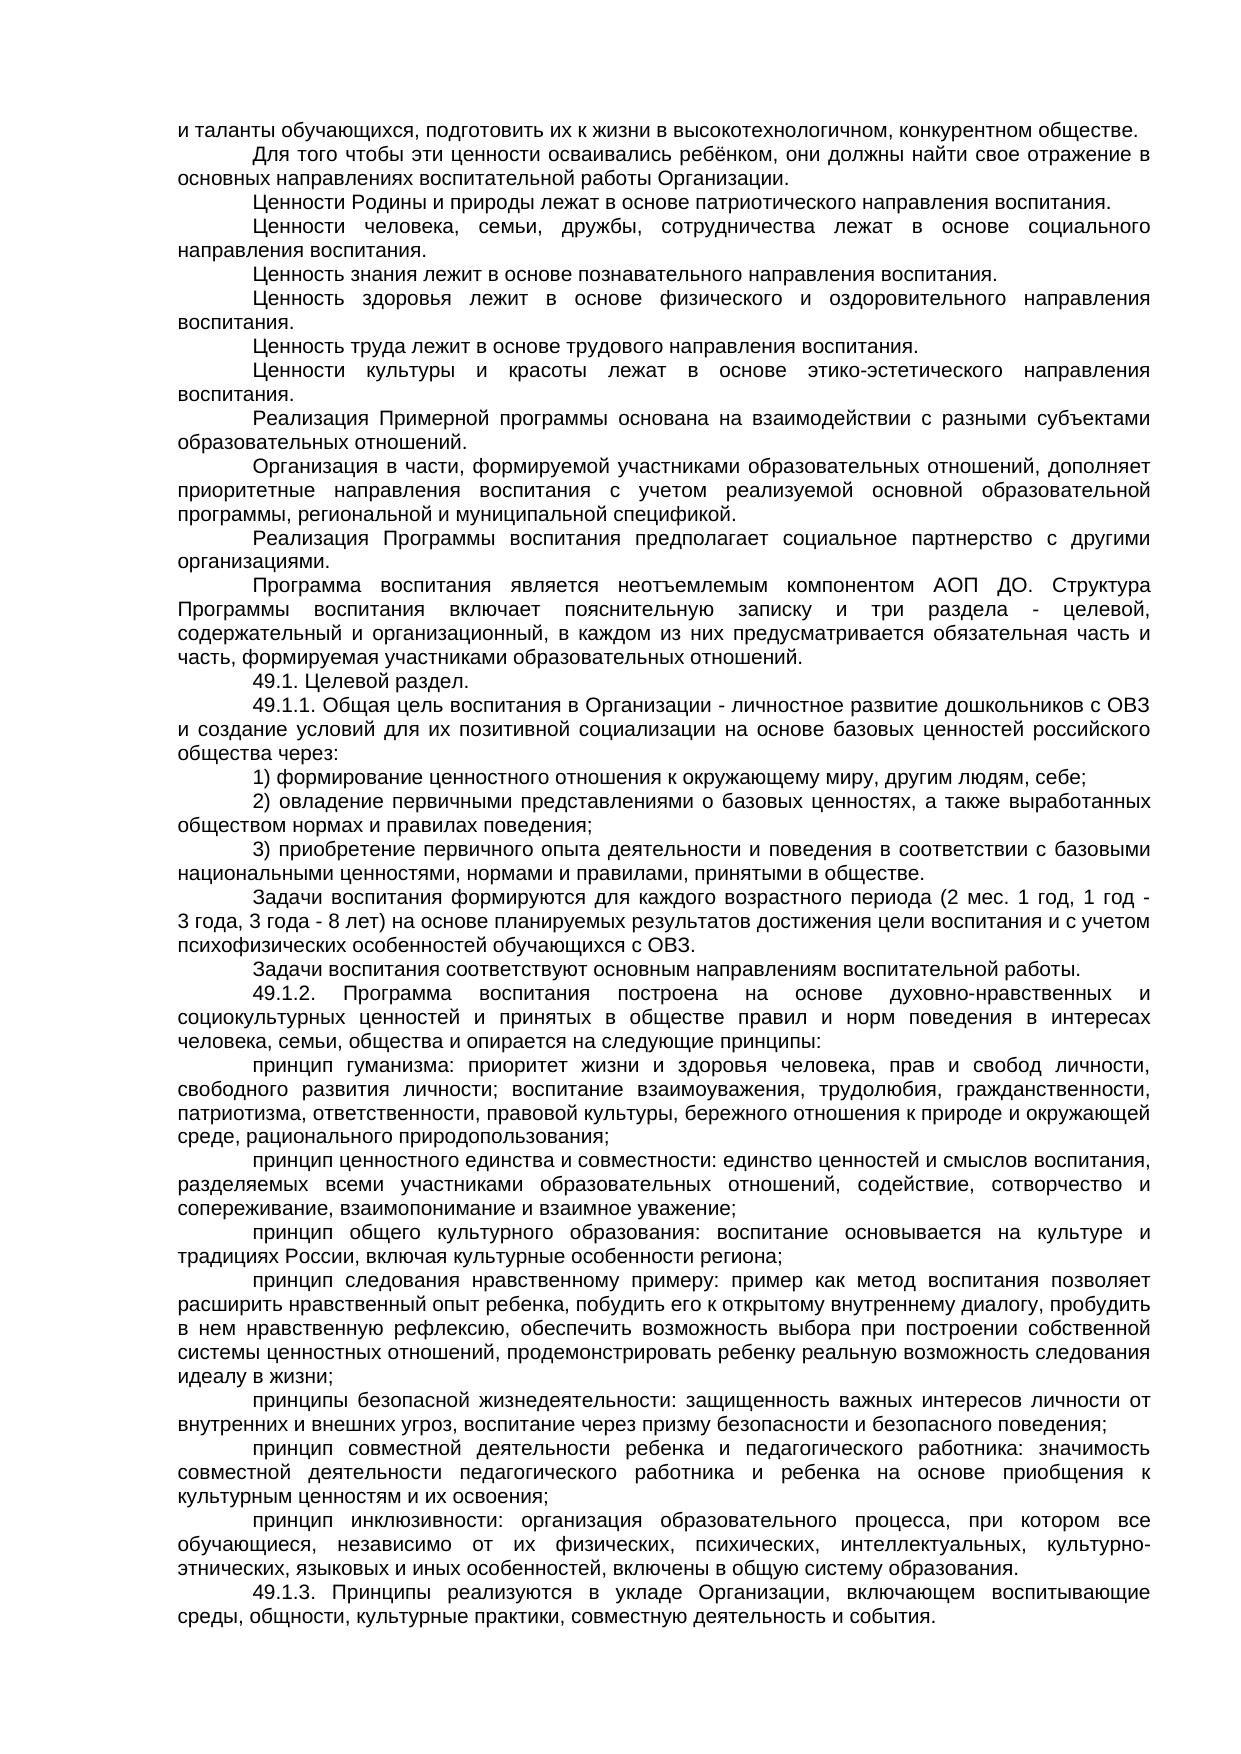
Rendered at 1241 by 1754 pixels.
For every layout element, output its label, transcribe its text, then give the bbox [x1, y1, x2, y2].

text 49.1. Целевой раздел. [177, 669, 1152, 693]
text Задачи воспитания соответствуют основным направлениям воспитательной работы. [177, 957, 1152, 981]
text 49.1.3. Принципы реализуются в укладе Организации, включающем воспитывающие среды, общности, культурные практики, совместную деятельность и события. [177, 1579, 1152, 1627]
text 1) формирование ценностного отношения к окружающему миру, другим людям, себе; [177, 765, 1152, 789]
text принцип гуманизма: приоритет жизни и здоровья человека, прав и свобод личности, свободного развития личности; воспитание взаимоуважения, трудолюбия, гражданственности, патриотизма, ответственности, правовой культуры, бережного отношения к природе и окружающей среде, рационального природопользования; [177, 1052, 1152, 1148]
text Ценности культуры и красоты лежат в основе этико-эстетического направления воспитания. [177, 358, 1152, 406]
text 49.1.2. Программа воспитания построена на основе духовно-нравственных и социокультурных ценностей и принятых в обществе правил и норм поведения в интересах человека, семьи, общества и опирается на следующие принципы: [177, 981, 1152, 1052]
text принцип следования нравственному примеру: пример как метод воспитания позволяет расширить нравственный опыт ребенка, побудить его к открытому внутреннему диалогу, пробудить в нем нравственную рефлексию, обеспечить возможность выбора при построении собственной системы ценностных отношений, продемонстрировать ребенку реальную возможность следования идеалу в жизни; [177, 1268, 1152, 1388]
text Задачи воспитания формируются для каждого возрастного периода (2 мес. 1 год, 1 год - 3 года, 3 года - 8 лет) на основе планируемых результатов достижения цели воспитания и с учетом психофизических особенностей обучающихся с ОВЗ. [177, 885, 1152, 957]
text 2) овладение первичными представлениями о базовых ценностях, а также выработанных обществом нормах и правилах поведения; [177, 789, 1152, 837]
text Реализация Программы воспитания предполагает социальное партнерство с другими организациями. [177, 525, 1152, 573]
text Ценность труда лежит в основе трудового направления воспитания. [177, 334, 1152, 358]
text Ценности Родины и природы лежат в основе патриотического направления воспитания. [177, 190, 1152, 214]
text Организация в части, формируемой участниками образовательных отношений, дополняет приоритетные направления воспитания с учетом реализуемой основной образовательной программы, региональной и муниципальной спецификой. [177, 453, 1152, 525]
text Программа воспитания является неотъемлемым компонентом АОП ДО. Структура Программы воспитания включает пояснительную записку и три раздела - целевой, содержательный и организационный, в каждом из них предусматривается обязательная часть и часть, формируемая участниками образовательных отношений. [177, 573, 1152, 669]
text Для того чтобы эти ценности осваивались ребёнком, они должны найти свое отражение в основных направлениях воспитательной работы Организации. [177, 142, 1152, 190]
text Ценность знания лежит в основе познавательного направления воспитания. [177, 262, 1152, 286]
text Ценности человека, семьи, дружбы, сотрудничества лежат в основе социального направления воспитания. [177, 214, 1152, 262]
text 3) приобретение первичного опыта деятельности и поведения в соответствии с базовыми национальными ценностями, нормами и правилами, принятыми в обществе. [177, 837, 1152, 885]
text 49.1.1. Общая цель воспитания в Организации - личностное развитие дошкольников с ОВЗ и создание условий для их позитивной социализации на основе базовых ценностей российского общества через: [177, 693, 1152, 765]
text принцип общего культурного образования: воспитание основывается на культуре и традициях России, включая культурные особенности региона; [177, 1220, 1152, 1268]
text принципы безопасной жизнедеятельности: защищенность важных интересов личности от внутренних и внешних угроз, воспитание через призму безопасности и безопасного поведения; [177, 1388, 1152, 1436]
text Реализация Примерной программы основана на взаимодействии с разными субъектами образовательных отношений. [177, 406, 1152, 453]
text принцип ценностного единства и совместности: единство ценностей и смыслов воспитания, разделяемых всеми участниками образовательных отношений, содействие, сотворчество и сопереживание, взаимопонимание и взаимное уважение; [177, 1148, 1152, 1220]
text Ценность здоровья лежит в основе физического и оздоровительного направления воспитания. [177, 286, 1152, 334]
text принцип совместной деятельности ребенка и педагогического работника: значимость совместной деятельности педагогического работника и ребенка на основе приобщения к культурным ценностям и их освоения; [177, 1436, 1152, 1508]
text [177, 118, 1152, 142]
text принцип инклюзивности: организация образовательного процесса, при котором все обучающиеся, независимо от их физических, психических, интеллектуальных, культурно-этнических, языковых и иных особенностей, включены в общую систему образования. [177, 1508, 1152, 1579]
